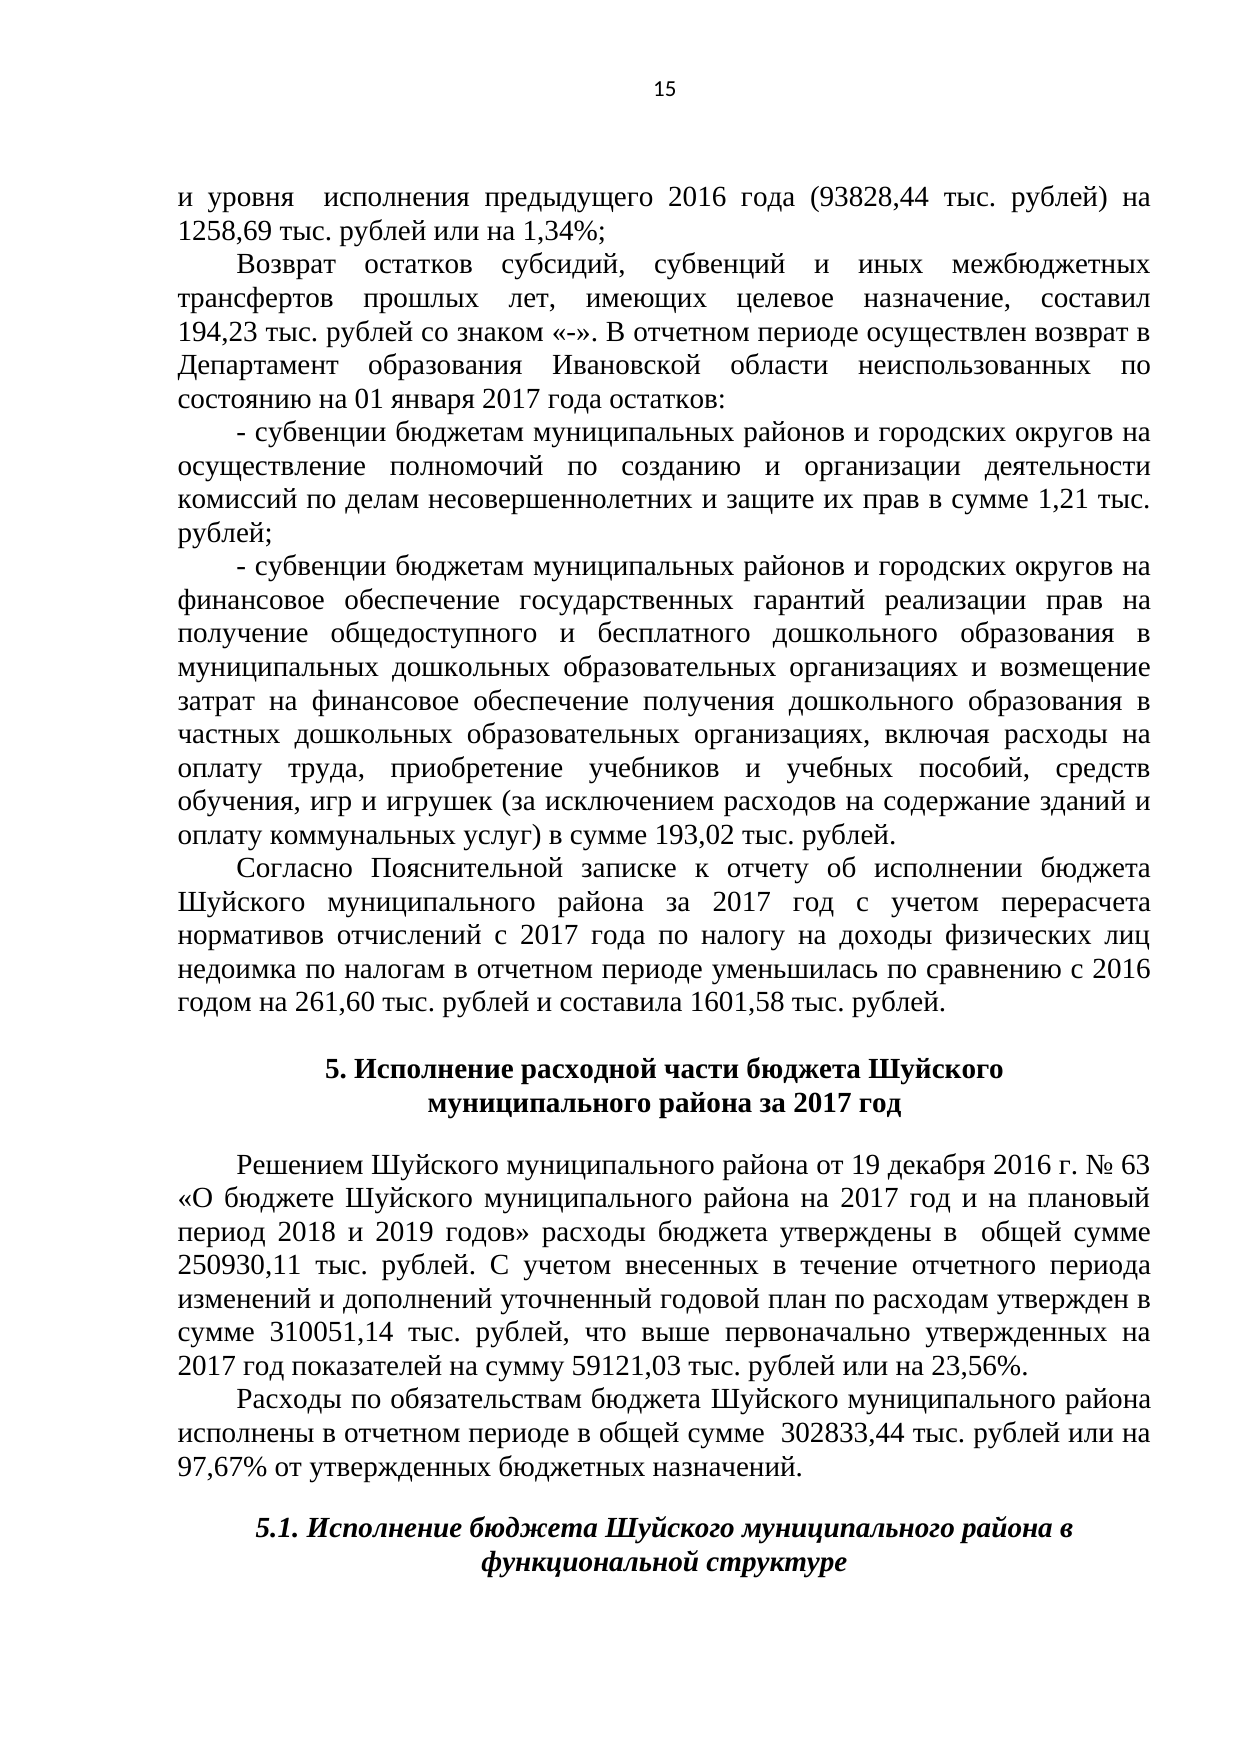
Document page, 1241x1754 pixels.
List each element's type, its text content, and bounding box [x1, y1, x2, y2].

text 5. Исполнение расходной части бюджета Шуйского [177, 1052, 1152, 1085]
text муниципального района за 2017 год [177, 1085, 1152, 1119]
text 5.1. Исполнение бюджета Шуйского муниципального района в функциональной структуре [177, 1510, 1152, 1577]
text - субвенции бюджетам муниципальных районов и городских округов на финансовое обеспечение государственных гарантий реализации прав на получение общедоступного и бесплатного дошкольного образования в муниципальных дошкольных образовательных организациях и возмещение затрат на финансовое обеспечение получения дошкольного образования в частных дошкольных образовательных организациях, включая расходы на оплату труда, приобретение учебников и учебных пособий, средств обучения, игр и игрушек (за исключением расходов на содержание зданий и оплату коммунальных услуг) в сумме 193,02 тыс. рублей. [177, 548, 1152, 850]
text - субвенции бюджетам муниципальных районов и городских округов на осуществление полномочий по созданию и организации деятельности комиссий по делам несовершеннолетних и защите их прав в сумме 1,21 тыс. рублей; [177, 414, 1152, 548]
text Возврат остатков субсидий, субвенций и иных межбюджетных трансфертов прошлых лет, имеющих целевое назначение, составил 194,23 тыс. рублей со знаком «-». В отчетном периоде осуществлен возврат в Департамент образования Ивановской области неиспользованных по состоянию на 01 января 2017 года остатков: [177, 247, 1152, 414]
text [177, 179, 1152, 247]
text Согласно Пояснительной записке к отчету об исполнении бюджета Шуйского муниципального района за 2017 год с учетом перерасчета нормативов отчислений с 2017 года по налогу на доходы физических лиц недоимка по налогам в отчетном периоде уменьшилась по сравнению с 2016 годом на 261,60 тыс. рублей и составила 1601,58 тыс. рублей. [177, 850, 1152, 1018]
text Расходы по обязательствам бюджета Шуйского муниципального района исполнены в отчетном периоде в общей сумме 302833,44 тыс. рублей или на 97,67% от утвержденных бюджетных назначений. [177, 1382, 1152, 1482]
text Решением Шуйского муниципального района от 19 декабря 2016 г. № 63 «О бюджете Шуйского муниципального района на 2017 год и на плановый период 2018 и 2019 годов» расходы бюджета утверждены в общей сумме 250930,11 тыс. рублей. С учетом внесенных в течение отчетного периода изменений и дополнений уточненный годовой план по расходам утвержден в сумме 310051,14 тыс. рублей, что выше первоначально утвержденных на 2017 год показателей на сумму 59121,03 тыс. рублей или на 23,56%. [177, 1147, 1152, 1382]
